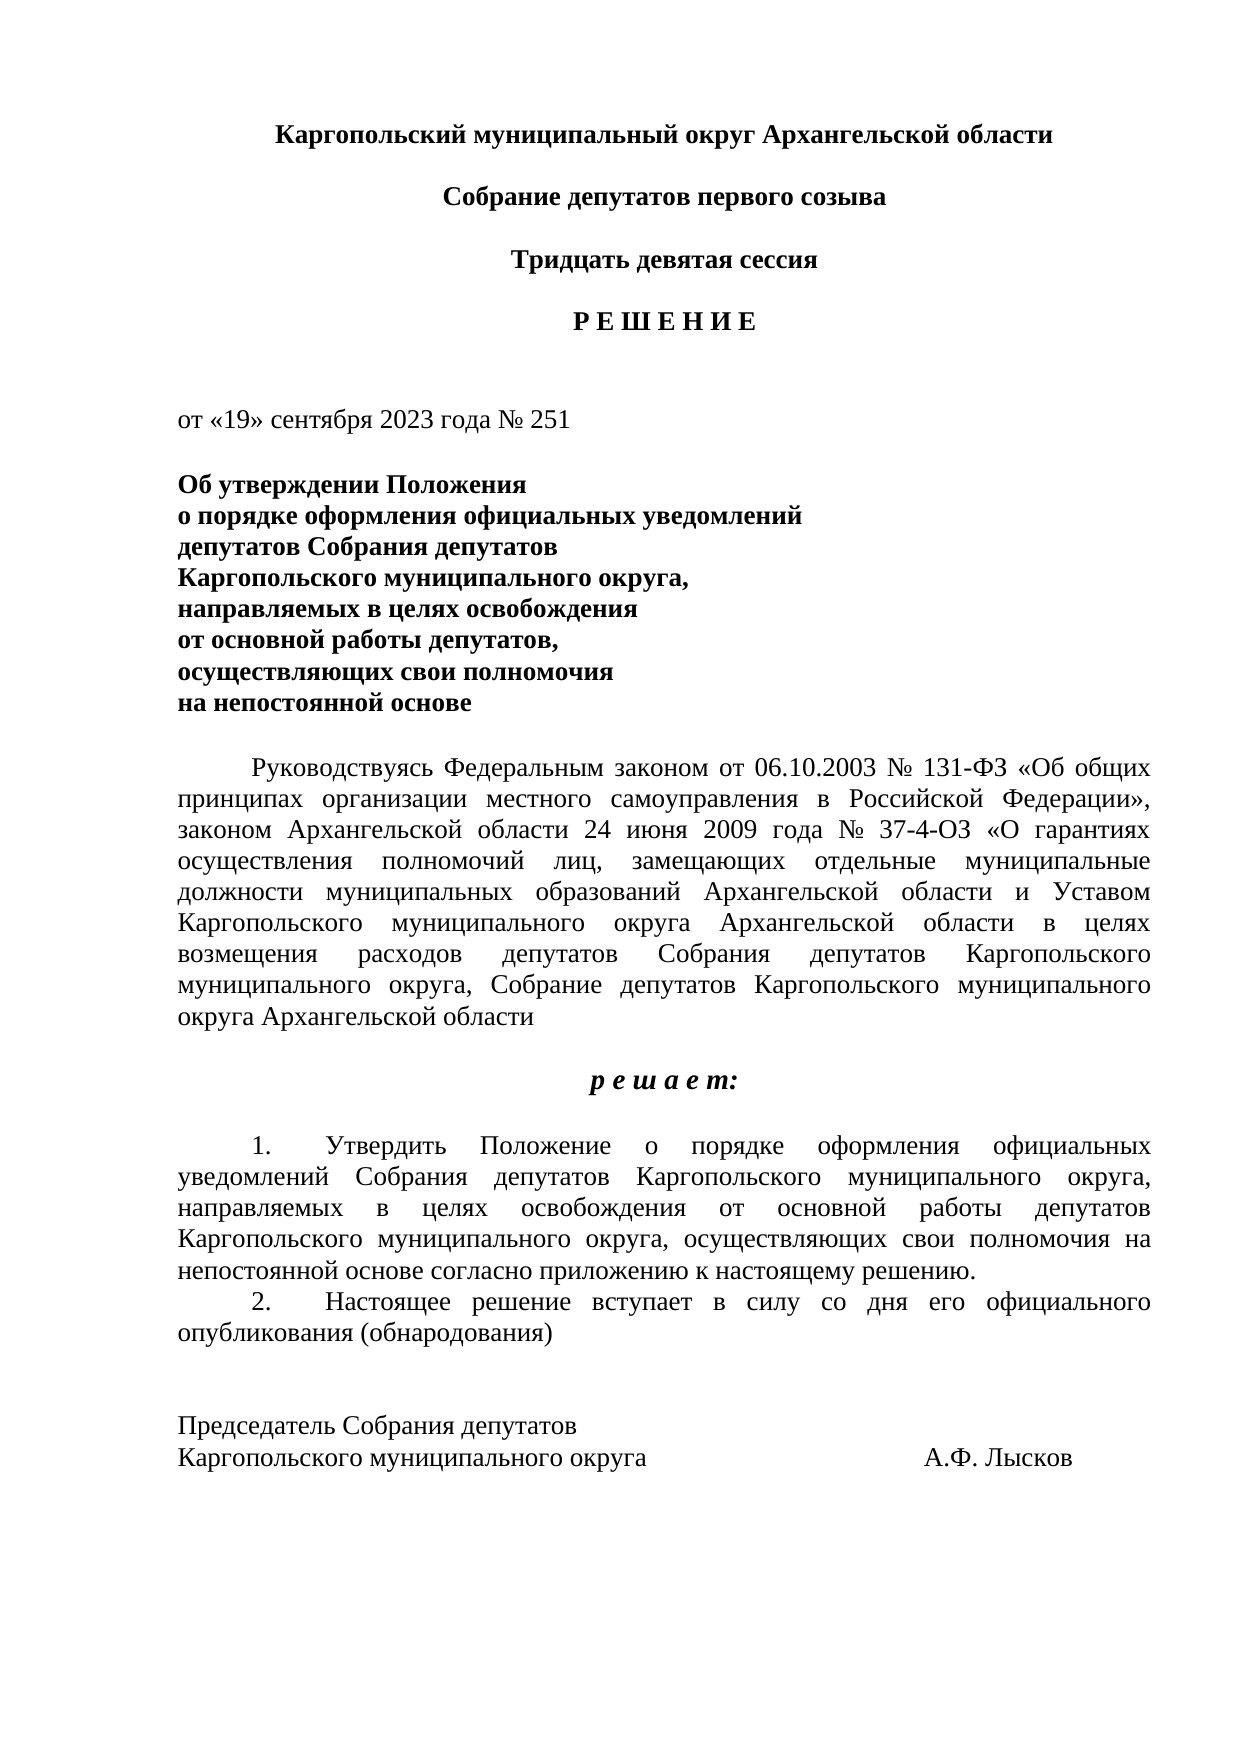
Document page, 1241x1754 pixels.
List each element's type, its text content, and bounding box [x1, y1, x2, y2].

text Р Е Ш Е Н И Е [177, 305, 1152, 336]
text р е ш а е т: [177, 1062, 1152, 1096]
list Настоящее решение вступает в силу со дня его официального опубликования (обнародования) [177, 1285, 1152, 1347]
text Каргопольского муниципального округа, [177, 561, 1152, 592]
text Каргопольского муниципального округа А.Ф. Лысков [177, 1441, 1152, 1472]
text от основной работы депутатов, [177, 624, 1152, 655]
text Каргопольский муниципальный округ Архангельской области [177, 118, 1152, 149]
text о порядке оформления официальных уведомлений [177, 499, 1152, 530]
text Собрание депутатов первого созыва [177, 180, 1152, 212]
text Руководствуясь Федеральным законом от 06.10.2003 № 131-ФЗ «Об общих принципах организации местного самоуправления в Российской Федерации», законом Архангельской области 24 июня 2009 года № 37-4-ОЗ «О гарантиях осуществления полномочий лиц, замещающих отдельные муниципальные должности муниципальных образований Архангельской области и Уставом Каргопольского муниципального округа Архангельской области в целях возмещения расходов депутатов Собрания депутатов Каргопольского муниципального округа, Собрание депутатов Каргопольского муниципального округа Архангельской области [177, 751, 1152, 1031]
text осуществляющих свои полномочия [177, 655, 1152, 686]
text депутатов Собрания депутатов [177, 530, 1152, 561]
text от «19» сентября 2023 года № 251 [177, 403, 1152, 434]
text направляемых в целях освобождения [177, 592, 1152, 624]
text на непостоянной основе [177, 686, 1152, 717]
text Тридцать девятая сессия [177, 243, 1152, 274]
text Об утверждении Положения [177, 468, 1152, 499]
list Утвердить Положение о порядке оформления официальных уведомлений Собрания депутатов Каргопольского муниципального округа, направляемых в целях освобождения от основной работы депутатов Каргопольского муниципального округа, осуществляющих свои полномочия на непостоянной основе согласно приложению к настоящему решению. [177, 1129, 1152, 1285]
text Председатель Собрания депутатов [177, 1409, 1152, 1441]
